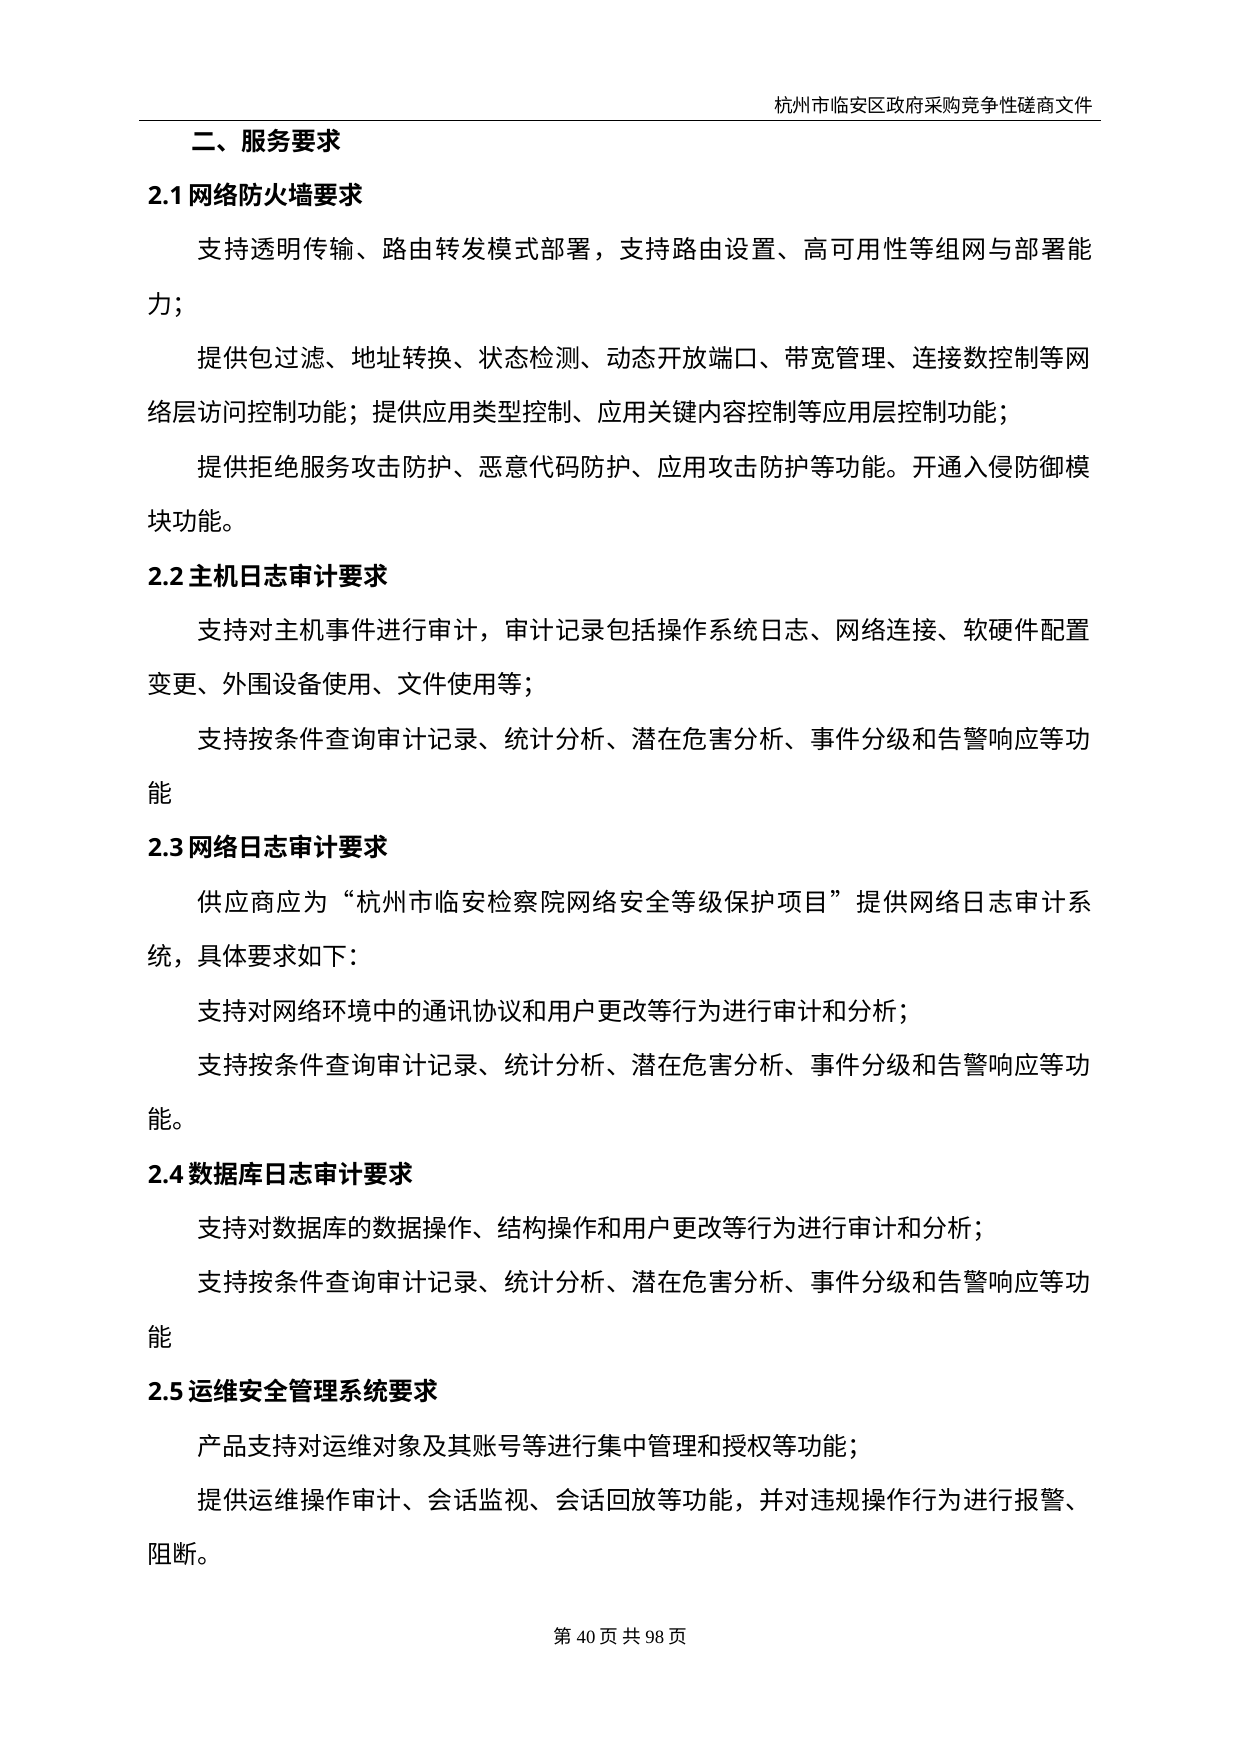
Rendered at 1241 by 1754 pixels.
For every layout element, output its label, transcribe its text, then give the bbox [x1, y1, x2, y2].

text 支持对网络环境中的通讯协议和用户更改等行为进行审计和分析； [148, 991, 1093, 1027]
text 供应商应为“杭州市临安检察院网络安全等级保护项目”提供网络日志审计系统，具体要求如下： [148, 882, 1093, 973]
text 提供拒绝服务攻击防护、恶意代码防护、应用攻击防护等功能。开通入侵防御模块功能。 [148, 447, 1093, 538]
text 支持按条件查询审计记录、统计分析、潜在危害分析、事件分级和告警响应等功能。 [148, 1045, 1093, 1136]
text 支持按条件查询审计记录、统计分析、潜在危害分析、事件分级和告警响应等功能 [148, 719, 1093, 810]
subtitle 2.5运维安全管理系统要求 [148, 1372, 1093, 1408]
list 服务要求 [148, 121, 1093, 157]
text 支持对数据库的数据操作、结构操作和用户更改等行为进行审计和分析； [148, 1208, 1093, 1245]
subtitle 2.1网络防火墙要求 [148, 175, 1093, 212]
text 提供运维操作审计、会话监视、会话回放等功能，并对违规操作行为进行报警、阻断。 [148, 1480, 1093, 1571]
subtitle 2.3网络日志审计要求 [148, 828, 1093, 864]
text 产品支持对运维对象及其账号等进行集中管理和授权等功能； [148, 1426, 1093, 1462]
subtitle 2.2主机日志审计要求 [148, 556, 1093, 592]
subtitle 2.4数据库日志审计要求 [148, 1154, 1093, 1190]
text 提供包过滤、地址转换、状态检测、动态开放端口、带宽管理、连接数控制等网络层访问控制功能；提供应用类型控制、应用关键内容控制等应用层控制功能； [148, 338, 1093, 429]
text 支持对主机事件进行审计，审计记录包括操作系统日志、网络连接、软硬件配置变更、外围设备使用、文件使用等； [148, 610, 1093, 701]
text 支持透明传输、路由转发模式部署，支持路由设置、高可用性等组网与部署能力； [148, 230, 1093, 320]
text 支持按条件查询审计记录、统计分析、潜在危害分析、事件分级和告警响应等功能 [148, 1263, 1093, 1353]
